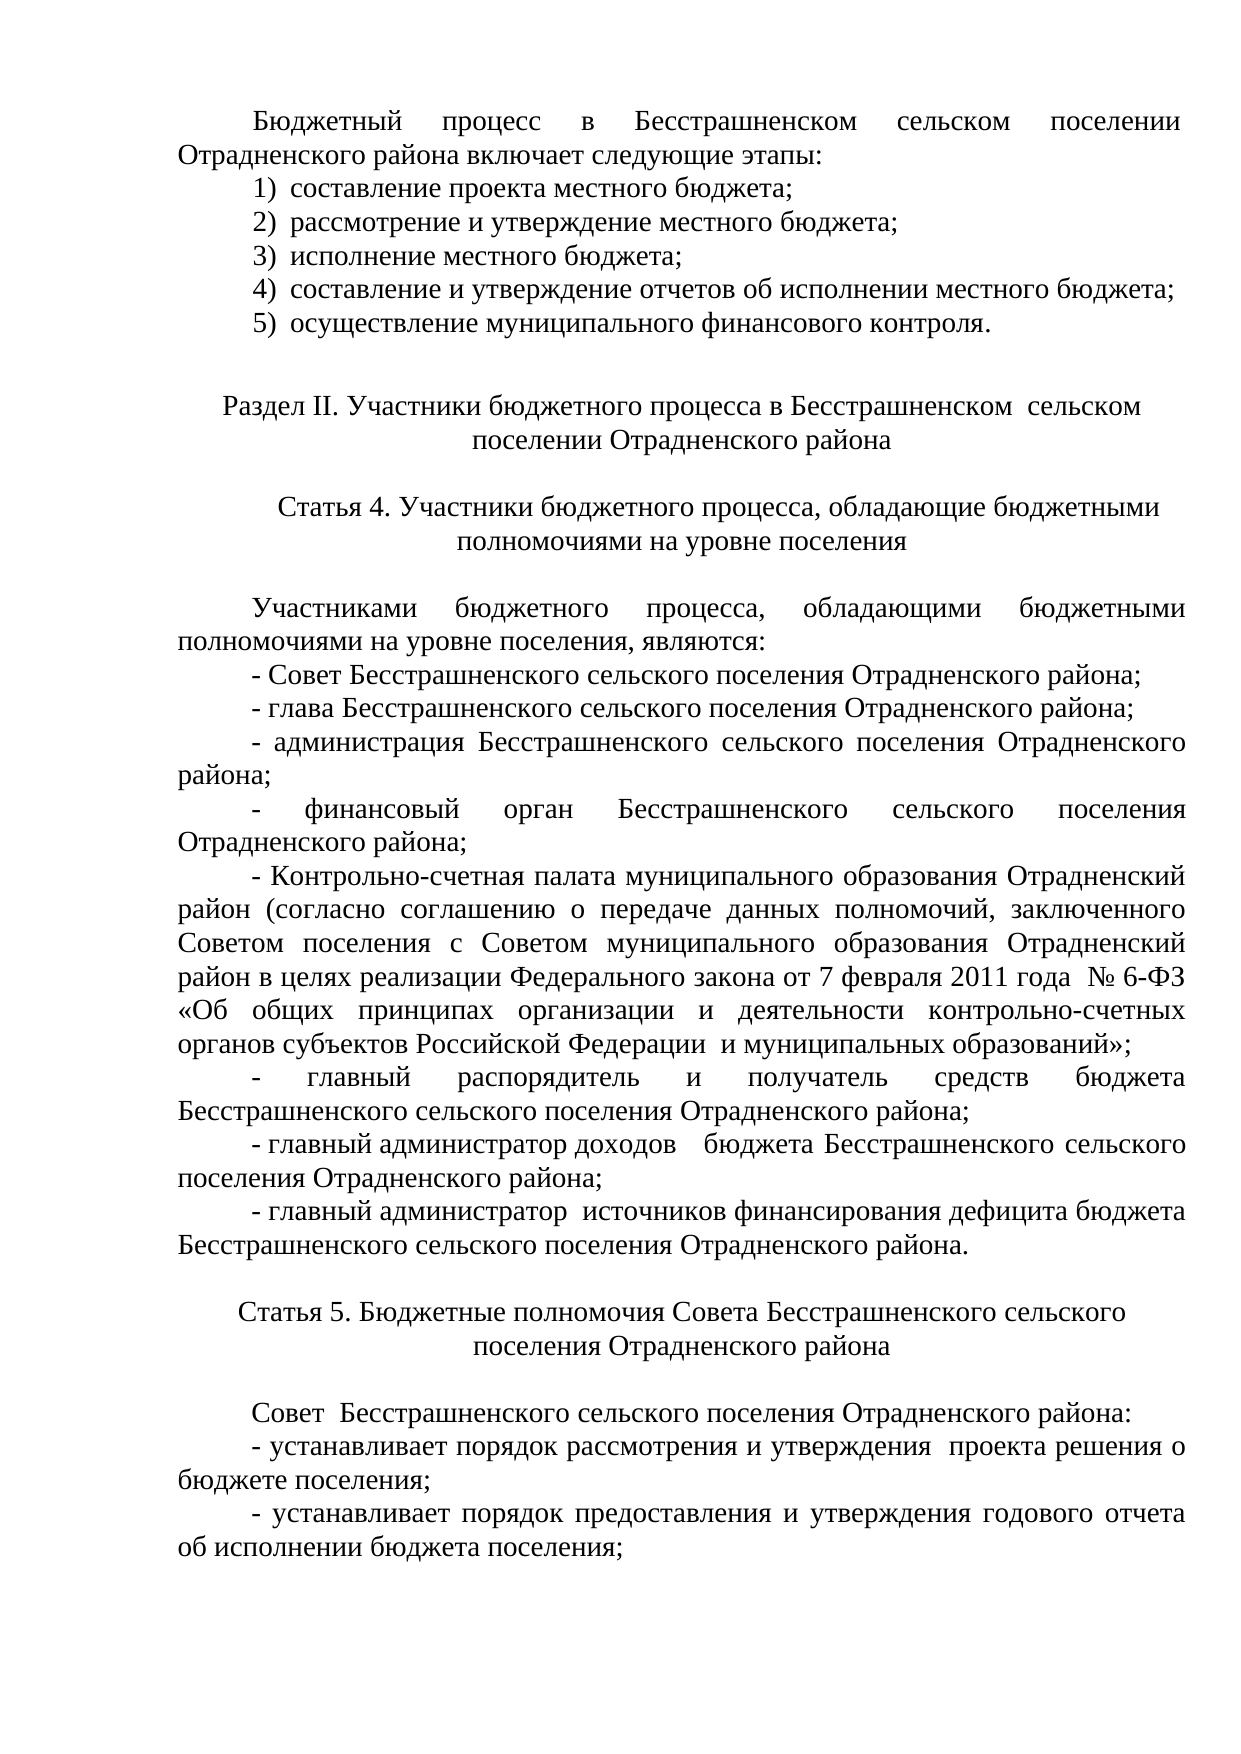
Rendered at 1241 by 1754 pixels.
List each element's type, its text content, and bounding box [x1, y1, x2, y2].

text - устанавливает порядок рассмотрения и утверждения проекта решения о бюджете поселения; [177, 1428, 1186, 1495]
list составление и утверждение отчетов об исполнении местного бюджета; [252, 271, 1181, 305]
text Статья 5. Бюджетные полномочия Совета Бесстрашненского сельского поселения Отрадненского района [177, 1294, 1186, 1361]
list исполнение местного бюджета; [252, 238, 1181, 271]
text Статья 4. Участники бюджетного процесса, обладающие бюджетными полномочиями на уровне поселения [177, 489, 1186, 556]
text - главный администратор источников финансирования дефицита бюджета Бесстрашненского сельского поселения Отрадненского района. [177, 1193, 1186, 1261]
text - администрация Бесстрашненского сельского поселения Отрадненского района; [177, 724, 1186, 791]
list составление проекта местного бюджета; [252, 171, 1181, 204]
text - Совет Бесстрашненского сельского поселения Отрадненского района; [177, 657, 1186, 690]
text - главный администратор доходов бюджета Бесстрашненского сельского поселения Отрадненского района; [177, 1126, 1186, 1193]
text Участниками бюджетного процесса, обладающими бюджетными полномочиями на уровне поселения, являются: [177, 590, 1186, 657]
list осуществление муниципального финансового контроля. [252, 305, 1181, 338]
list рассмотрение и утверждение местного бюджета; [252, 204, 1181, 238]
text - глава Бесстрашненского сельского поселения Отрадненского района; [177, 690, 1186, 724]
text - Контрольно-счетная палата муниципального образования Отрадненский район (согласно соглашению о передаче данных полномочий, заключенного Советом поселения с Советом муниципального образования Отрадненский район в целях реализации Федерального закона от 7 февраля 2011 года № 6-ФЗ «Об общих принципах организации и деятельности контрольно-счетных органов субъектов Российской Федерации и муниципальных образований»; [177, 858, 1186, 1059]
text - главный распорядитель и получатель средств бюджета Бесстрашненского сельского поселения Отрадненского района; [177, 1059, 1186, 1126]
text - устанавливает порядок предоставления и утверждения годового отчета об исполнении бюджета поселения; [177, 1495, 1186, 1562]
text Бюджетный процесс в Бесстрашненском сельском поселении Отрадненского района включает следующие этапы: [177, 103, 1181, 171]
text - финансовый орган Бесстрашненского сельского поселения Отрадненского района; [177, 791, 1186, 858]
text Раздел II. Участники бюджетного процесса в Бесстрашненском сельском поселении Отрадненского района [177, 388, 1186, 456]
text Совет Бесстрашненского сельского поселения Отрадненского района: [177, 1395, 1186, 1428]
